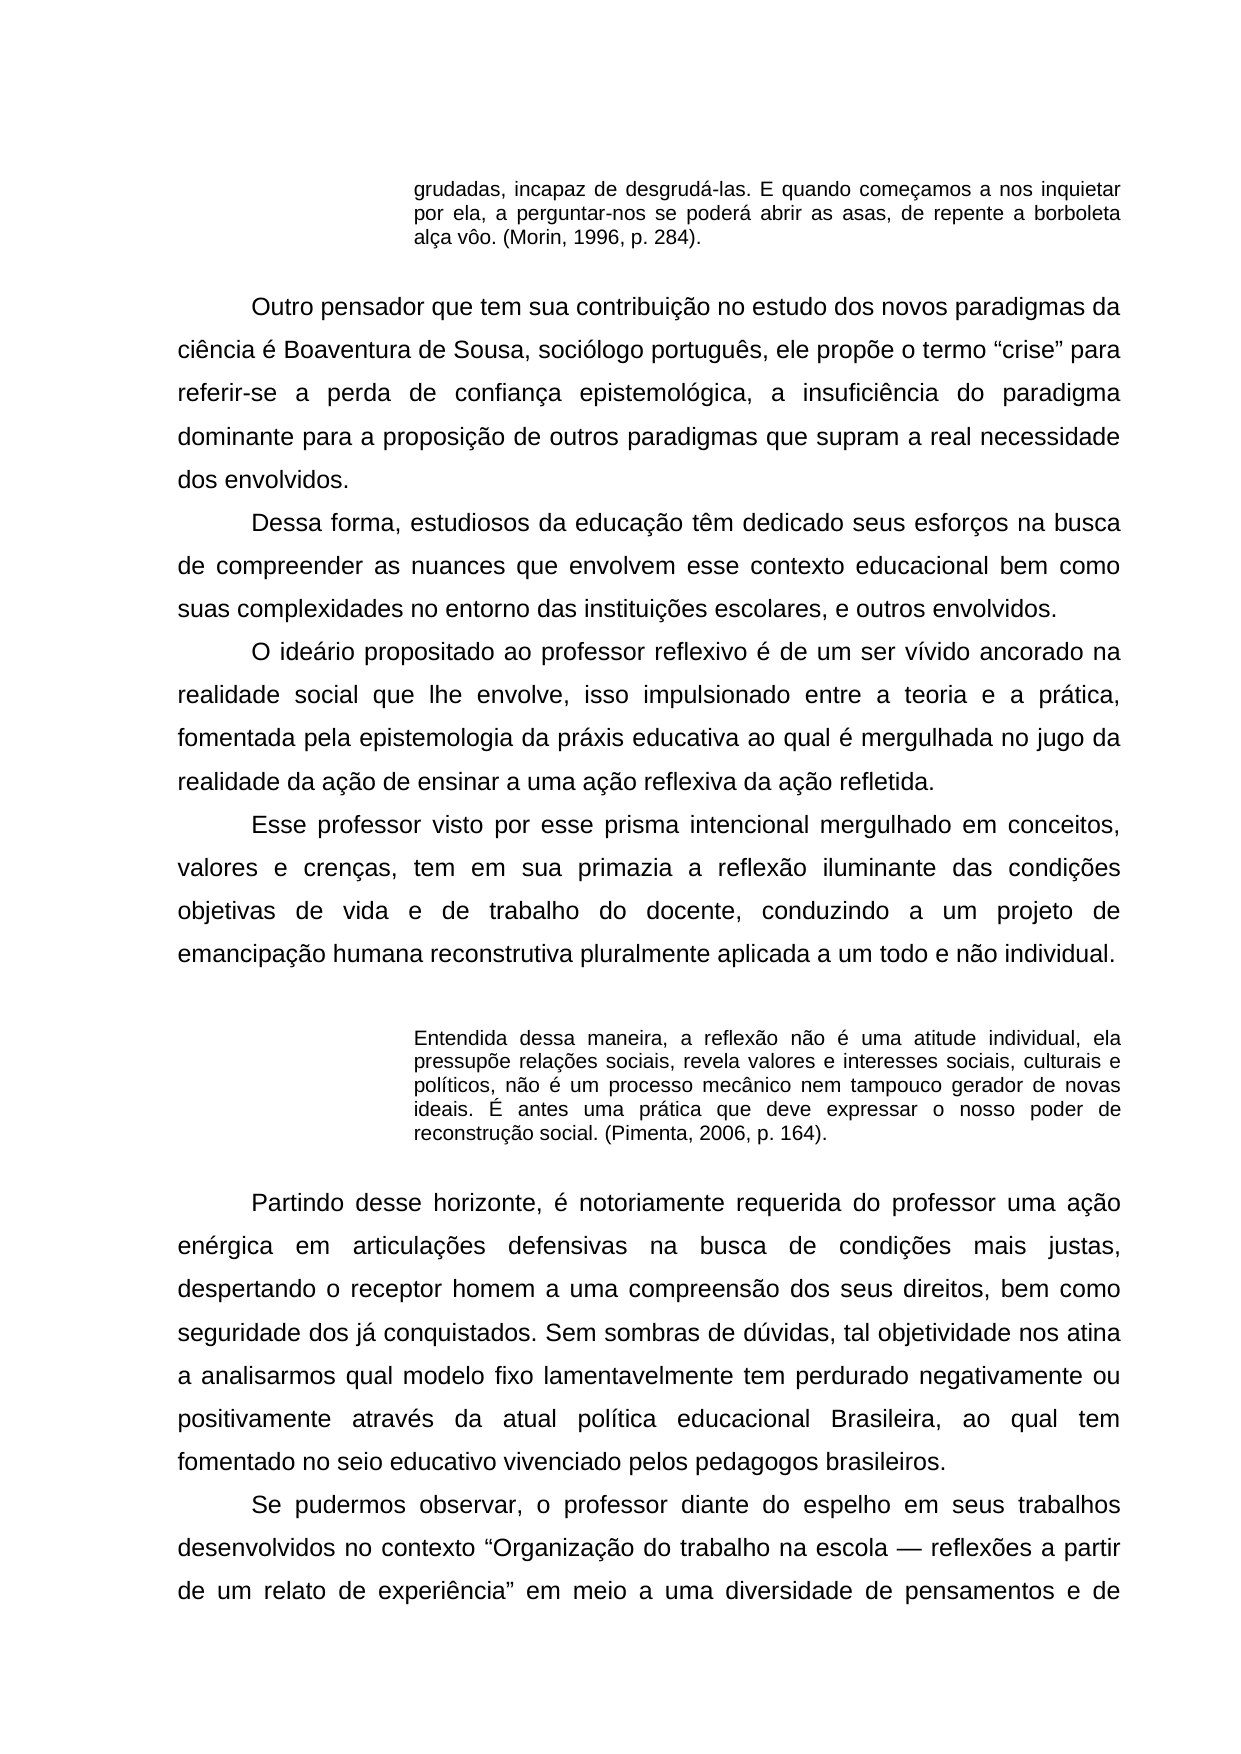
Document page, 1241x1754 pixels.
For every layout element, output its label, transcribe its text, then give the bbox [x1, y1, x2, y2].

text Entendida dessa maneira, a reflexão não é uma atitude individual, ela pressupõe relações sociais, revela valores e interesses sociais, culturais e políticos, não é um processo mecânico nem tampouco gerador de novas ideais. É antes uma prática que deve expressar o nosso poder de reconstrução social. (Pimenta, 2006, p. 164). [413, 1025, 1122, 1145]
text Dessa forma, estudiosos da educação têm dedicado seus esforços na busca de compreender as nuances que envolvem esse contexto educacional bem como suas complexidades no entorno das instituições escolares, e outros envolvidos. [177, 508, 1122, 623]
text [413, 177, 1122, 249]
text Partindo desse horizonte, é notoriamente requerida do professor uma ação enérgica em articulações defensivas na busca de condições mais justas, despertando o receptor homem a uma compreensão dos seus direitos, bem como seguridade dos já conquistados. Sem sombras de dúvidas, tal objetividade nos atina a analisarmos qual modelo fixo lamentavelmente tem perdurado negativamente ou positivamente através da atual política educacional Brasileira, ao qual tem fomentado no seio educativo vivenciado pelos pedagogos brasileiros. [177, 1188, 1122, 1476]
text Esse professor visto por esse prisma intencional mergulhado em conceitos, valores e crenças, tem em sua primazia a reflexão iluminante das condições objetivas de vida e de trabalho do docente, conduzindo a um projeto de emancipação humana reconstrutiva pluralmente aplicada a um todo e não individual. [177, 810, 1122, 968]
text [177, 1490, 1122, 1605]
text Outro pensador que tem sua contribuição no estudo dos novos paradigmas da ciência é Boaventura de Sousa, sociólogo português, ele propõe o termo “crise” para referir-se a perda de confiança epistemológica, a insuficiência do paradigma dominante para a proposição de outros paradigmas que supram a real necessidade dos envolvidos. [177, 292, 1122, 493]
text O ideário propositado ao professor reflexivo é de um ser vívido ancorado na realidade social que lhe envolve, isso impulsionado entre a teoria e a prática, fomentada pela epistemologia da práxis educativa ao qual é mergulhada no jugo da realidade da ação de ensinar a uma ação reflexiva da ação refletida. [177, 637, 1122, 795]
